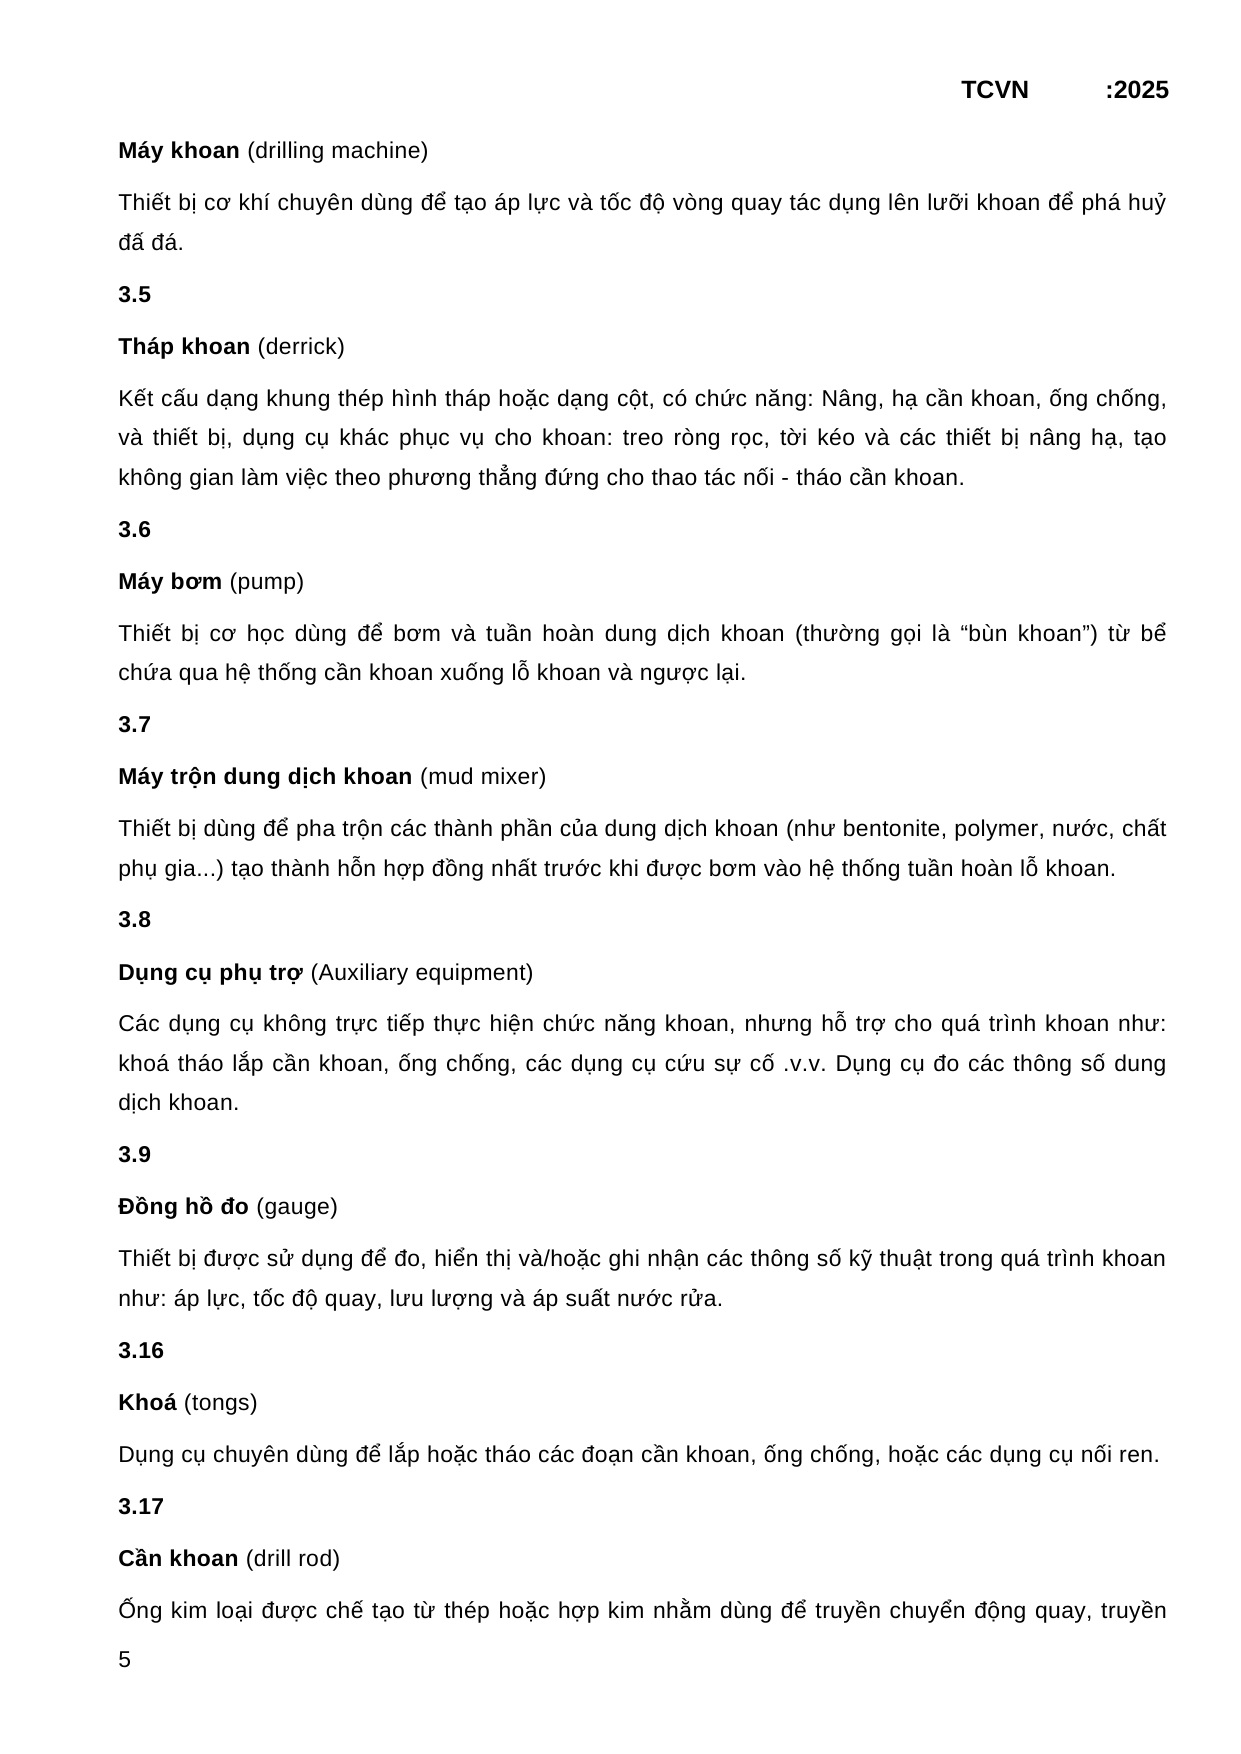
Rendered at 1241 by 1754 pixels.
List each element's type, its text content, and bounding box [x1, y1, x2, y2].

text Đồng hồ đo (gauge) [118, 1193, 1169, 1220]
text Thiết bị cơ khí chuyên dùng để tạo áp lực và tốc độ vòng quay tác dụng lên lưỡi khoan để phá huỷ đấ đá. [118, 189, 1169, 255]
text Cần khoan (drill rod) [118, 1545, 1169, 1571]
text Kết cấu dạng khung thép hình tháp hoặc dạng cột, có chức năng: Nâng, hạ cần khoan, ống chống, và thiết bị, dụng cụ khác phục vụ cho khoan: treo ròng rọc, tời kéo và các thiết bị nâng hạ, tạo không gian làm việc theo phương thẳng đứng cho thao tác nối - tháo cần khoan. [118, 385, 1169, 490]
text 3.9 [118, 1141, 1169, 1168]
text 3.6 [118, 516, 1169, 542]
text 3.8 [118, 906, 1169, 933]
text Thiết bị dùng để pha trộn các thành phần của dung dịch khoan (như bentonite, polymer, nước, chất phụ gia...) tạo thành hỗn hợp đồng nhất trước khi được bơm vào hệ thống tuần hoàn lỗ khoan. [118, 815, 1169, 881]
text 3.7 [118, 711, 1169, 737]
text Ống kim loại được chế tạo từ thép hoặc hợp kim nhằm dùng để truyền chuyển động quay, truyền áp lực từ máy khoan đến mũi khoan. [118, 1597, 1169, 1623]
text 3.5 [118, 281, 1169, 307]
text Máy bơm (pump) [118, 568, 1169, 594]
text Khoá (tongs) [118, 1389, 1169, 1415]
text Thiết bị cơ học dùng để bơm và tuần hoàn dung dịch khoan (thường gọi là “bùn khoan”) từ bể chứa qua hệ thống cần khoan xuống lỗ khoan và ngược lại. [118, 619, 1169, 685]
text Tháp khoan (derrick) [118, 333, 1169, 359]
text Dụng cụ chuyên dùng để lắp hoặc tháo các đoạn cần khoan, ống chống, hoặc các dụng cụ nối ren. [118, 1441, 1169, 1467]
text Thiết bị được sử dụng để đo, hiển thị và/hoặc ghi nhận các thông số kỹ thuật trong quá trình khoan như: áp lực, tốc độ quay, lưu lượng và áp suất nước rửa. [118, 1245, 1169, 1311]
text Máy trộn dung dịch khoan (mud mixer) [118, 763, 1169, 789]
text Các dụng cụ không trực tiếp thực hiện chức năng khoan, nhưng hỗ trợ cho quá trình khoan như: khoá tháo lắp cần khoan, ống chống, các dụng cụ cứu sự cố .v.v. Dụng cụ đo các thông số dung dịch khoan. [118, 1010, 1169, 1116]
text 3.17 [118, 1493, 1169, 1519]
text 3.16 [118, 1337, 1169, 1363]
text Dụng cụ phụ trợ (Auxiliary equipment) [118, 958, 1169, 985]
text Máy khoan (drilling machine) [118, 137, 1169, 164]
